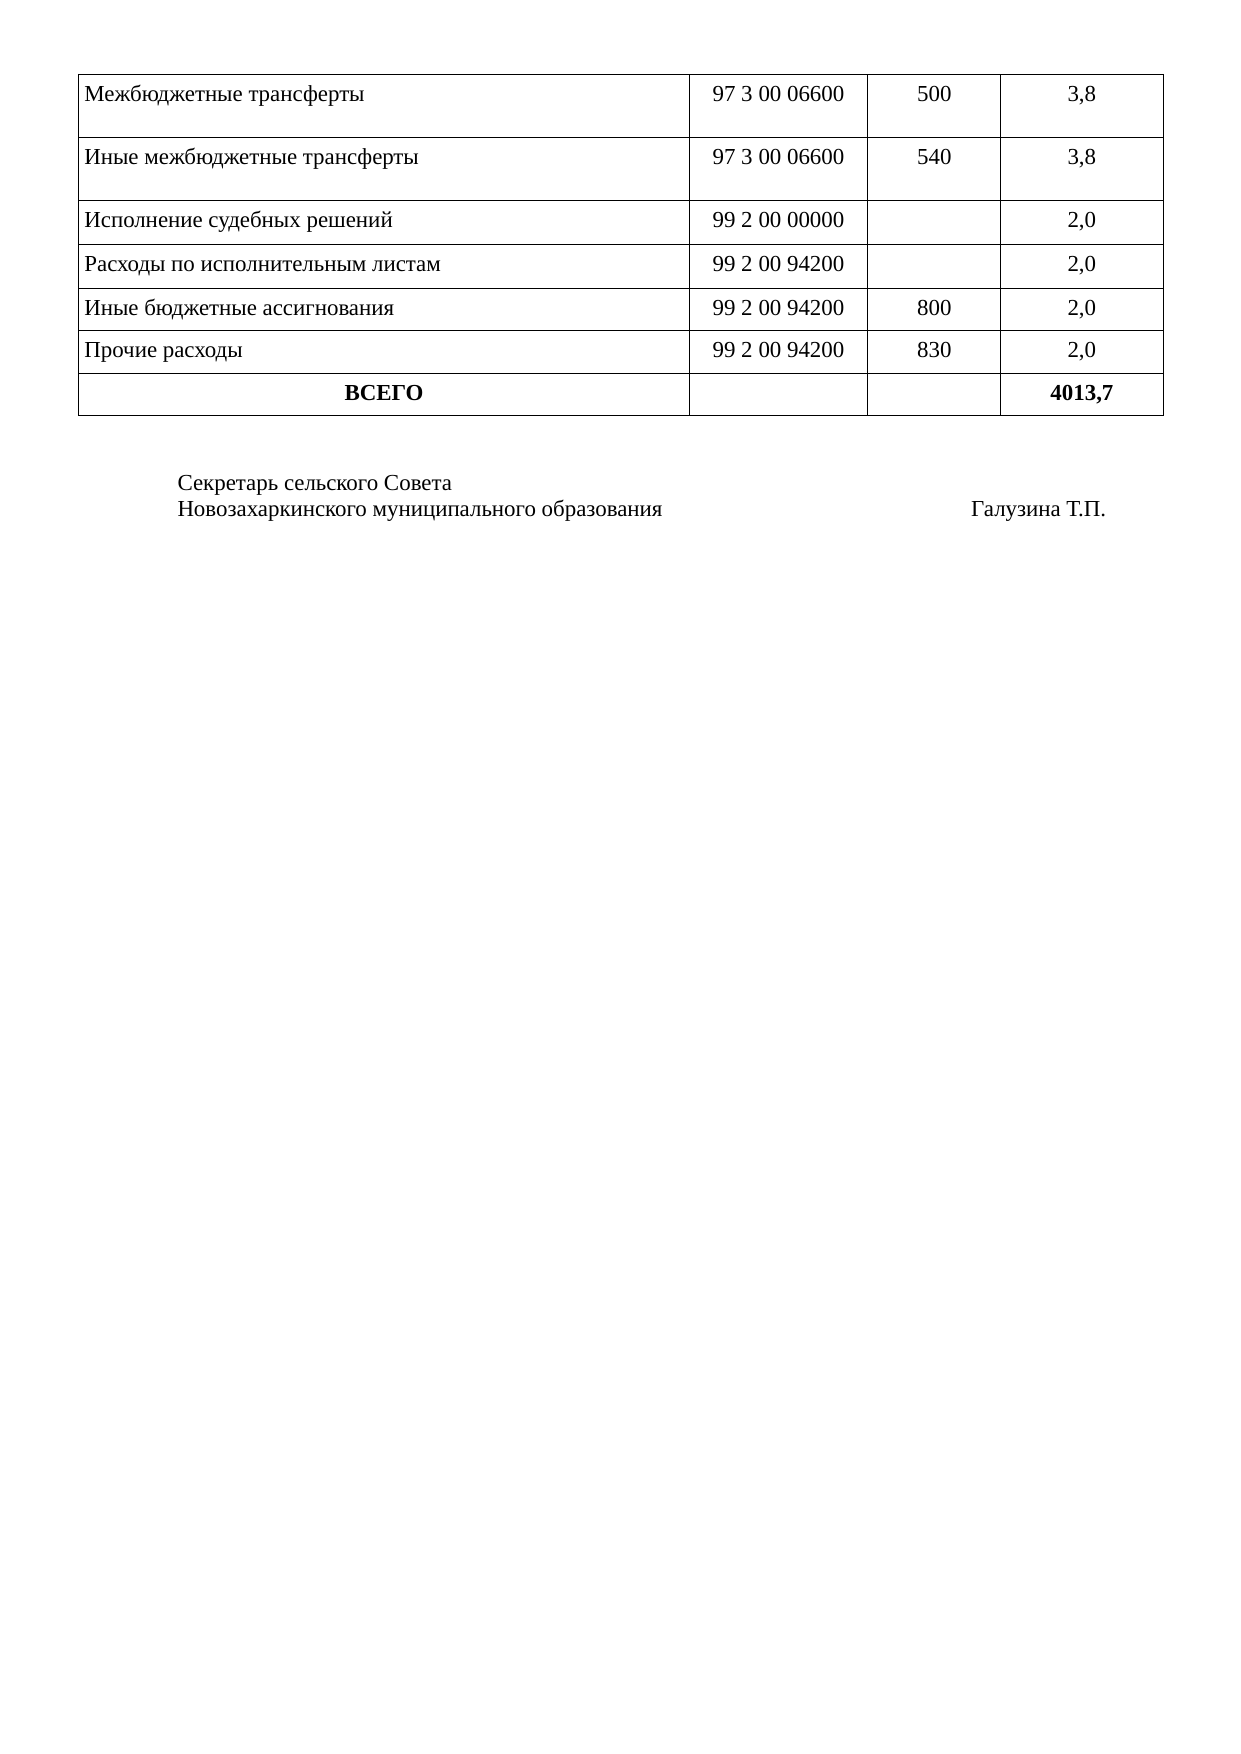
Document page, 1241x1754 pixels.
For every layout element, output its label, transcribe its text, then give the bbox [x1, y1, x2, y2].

table_cell 99 2 00 00000 [690, 201, 867, 244]
table_cell [690, 374, 867, 415]
table_cell Иные межбюджетные трансферты [79, 138, 689, 200]
table_cell 800 [868, 289, 1000, 330]
table_cell [868, 374, 1000, 415]
table_cell 4013,7 [1001, 374, 1163, 415]
table_cell 2,0 [1001, 331, 1163, 373]
table_cell 99 2 00 94200 [690, 289, 867, 330]
table_cell 99 2 00 94200 [690, 331, 867, 373]
text Новозахаркинского муниципального образования Галузина Т.П. [177, 495, 1152, 521]
table_cell Иные бюджетные ассигнования [79, 289, 689, 330]
table_cell 97 3 00 06600 [690, 138, 867, 200]
table_cell Исполнение судебных решений [79, 201, 689, 244]
table_cell Расходы по исполнительным листам [79, 245, 689, 288]
table_cell 3,8 [1001, 138, 1163, 200]
table_cell Прочие расходы [79, 331, 689, 373]
table_cell 500 [868, 75, 1000, 137]
table_cell 540 [868, 138, 1000, 200]
table_cell ВСЕГО [79, 374, 689, 415]
table_cell Межбюджетные трансферты [79, 75, 689, 137]
table_cell 2,0 [1001, 245, 1163, 288]
table_cell 2,0 [1001, 289, 1163, 330]
table_cell 99 2 00 94200 [690, 245, 867, 288]
table_cell 830 [868, 331, 1000, 373]
table_cell [868, 245, 1000, 288]
table_cell [868, 201, 1000, 244]
table_cell 3,8 [1001, 75, 1163, 137]
table_cell 2,0 [1001, 201, 1163, 244]
table_cell 97 3 00 06600 [690, 75, 867, 137]
text Секретарь сельского Совета [177, 469, 1152, 495]
